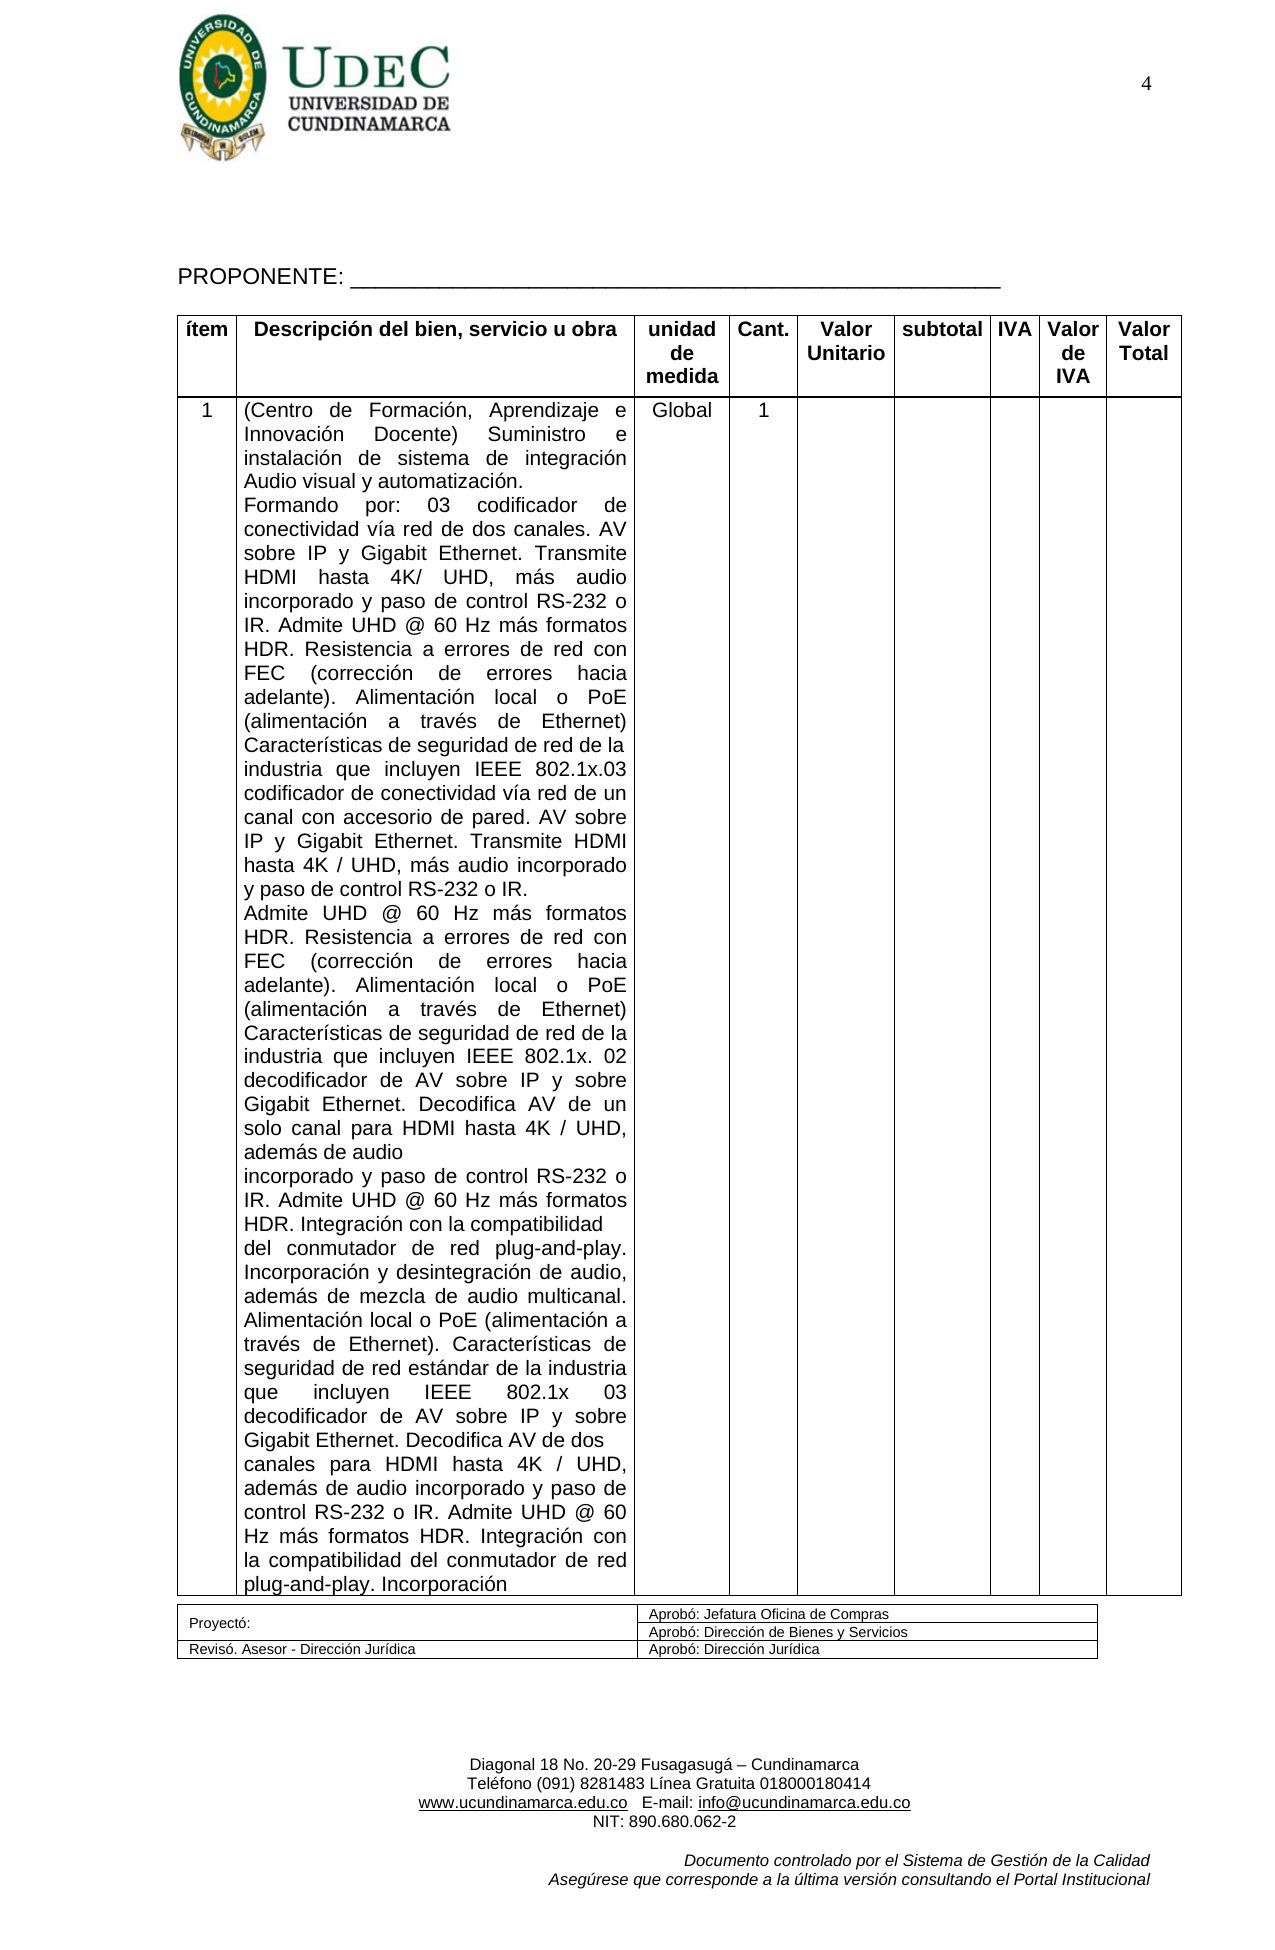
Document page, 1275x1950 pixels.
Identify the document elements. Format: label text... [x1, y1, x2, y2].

text PROPONENTE: ___________________________________________________ [177, 263, 1152, 289]
table_cell [895, 398, 990, 1595]
table_header subtotal [895, 316, 990, 396]
table_cell [1040, 398, 1106, 1595]
table_header Valor Unitario [798, 316, 894, 396]
table_header ítem [178, 316, 236, 396]
table_header Descripción del bien, servicio u obra [237, 316, 634, 396]
table_cell [798, 398, 894, 1595]
table_header Cant. [730, 316, 797, 396]
table_cell [991, 398, 1039, 1595]
table_header unidad de medida [635, 316, 729, 396]
table_cell 1 [178, 398, 236, 1595]
picture [178, 13, 453, 163]
table_header Valor Total [1107, 316, 1181, 396]
table_cell Global [635, 398, 729, 1595]
table_cell [1107, 398, 1181, 1595]
table_header IVA [991, 316, 1039, 396]
table_header Valor de IVA [1040, 316, 1106, 396]
table_cell 1 [730, 398, 797, 1595]
